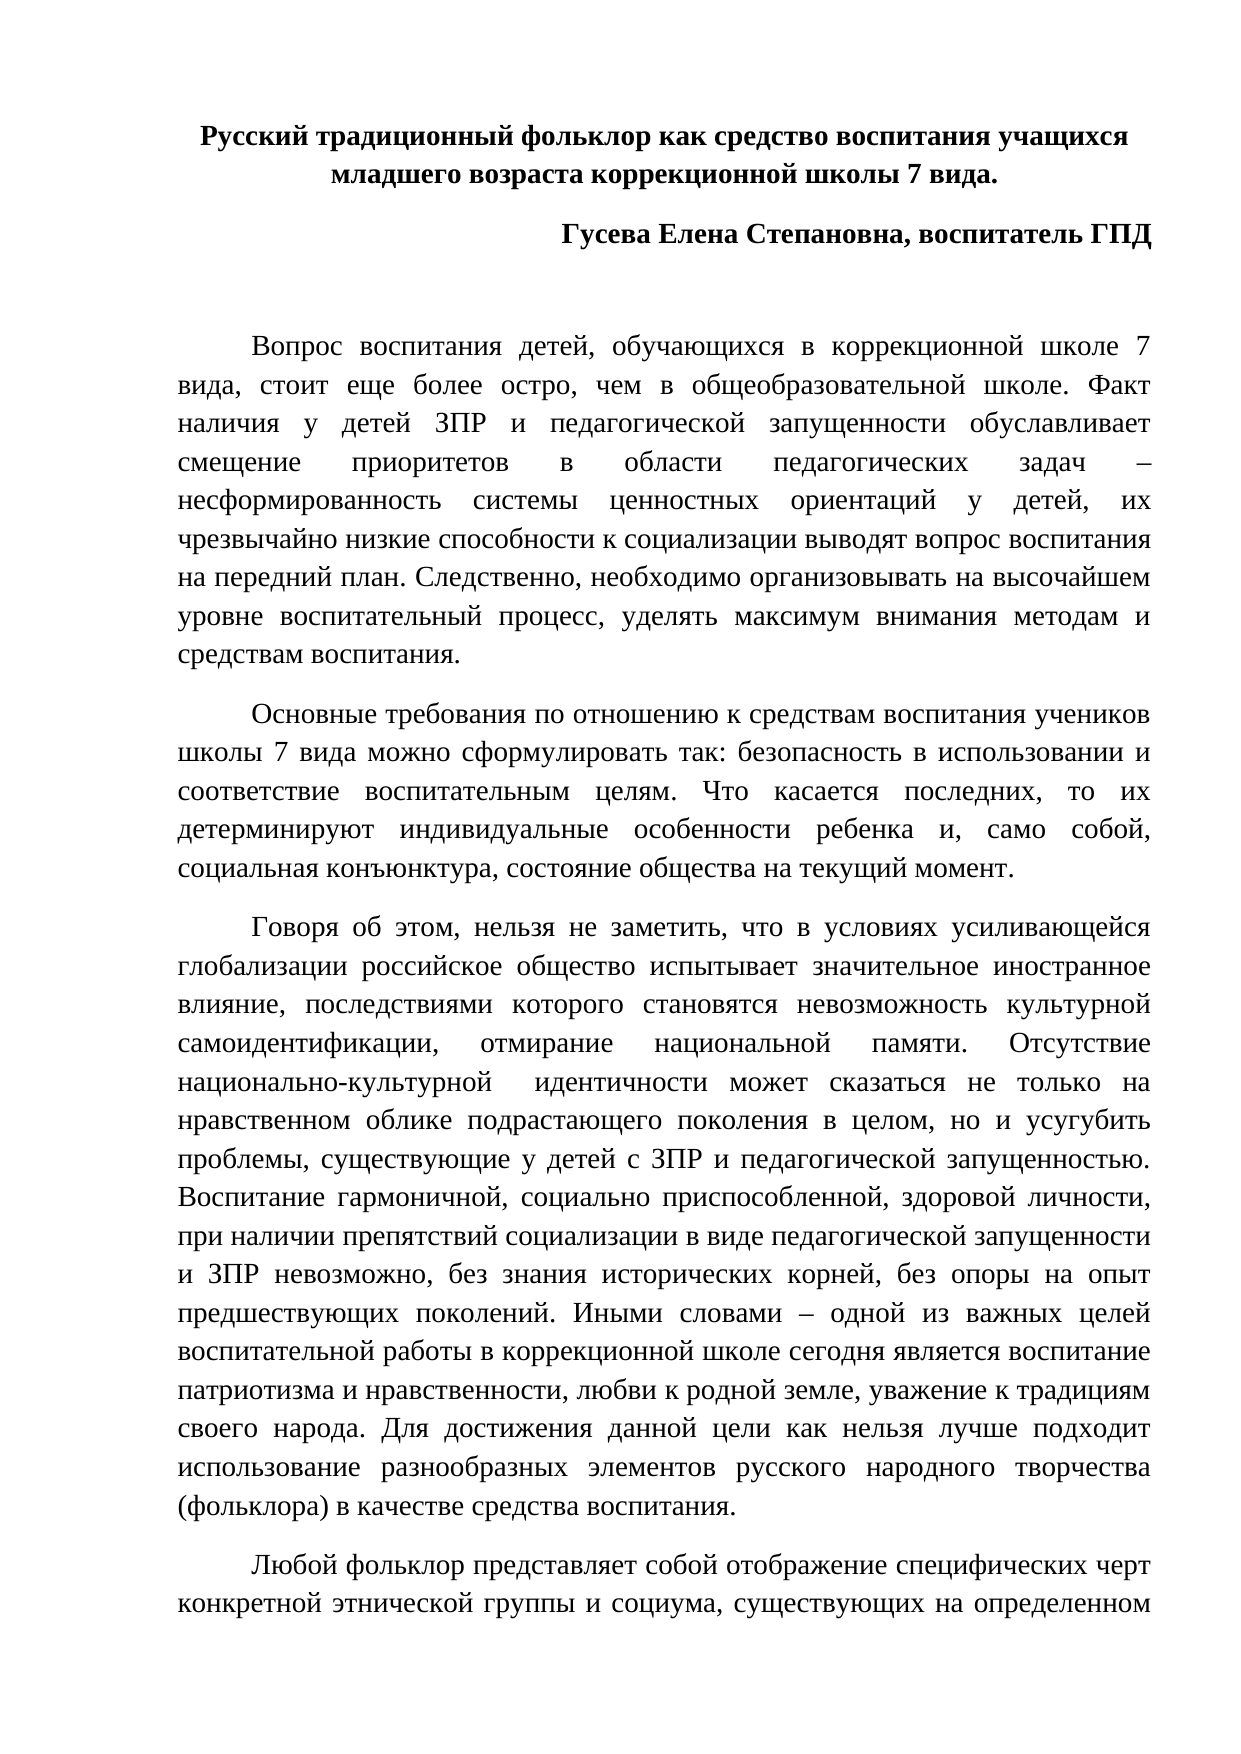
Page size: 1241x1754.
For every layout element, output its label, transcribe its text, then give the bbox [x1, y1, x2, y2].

text Вопрос воспитания детей, обучающихся в коррекционной школе 7 вида, стоит еще более остро, чем в общеобразовательной школе. Факт наличия у детей ЗПР и педагогической запущенности обуславливает смещение приоритетов в области педагогических задач – несформированность системы ценностных ориентаций у детей, их чрезвычайно низкие способности к социализации выводят вопрос воспитания на передний план. Следственно, необходимо организовывать на высочайшем уровне воспитательный процесс, уделять максимум внимания методам и средствам воспитания. [177, 328, 1152, 670]
text Основные требования по отношению к средствам воспитания учеников школы 7 вида можно сформулировать так: безопасность в использовании и соответствие воспитательным целям. Что касается последних, то их детерминируют индивидуальные особенности ребенка и, само собой, социальная конъюнктура, состояние общества на текущий момент. [177, 696, 1152, 884]
text Гусева Елена Степановна, воспитатель ГПД [177, 216, 1152, 249]
text Русский традиционный фольклор как средство воспитания учащихся младшего возраста коррекционной школы 7 вида. [177, 118, 1152, 190]
text Говоря об этом, нельзя не заметить, что в условиях усиливающейся глобализации российское общество испытывает значительное иностранное влияние, последствиями которого становятся невозможность культурной самоидентификации, отмирание национальной памяти. Отсутствие национально-культурной идентичности может сказаться не только на нравственном облике подрастающего поколения в целом, но и усугубить проблемы, существующие у детей с ЗПР и педагогической запущенностью. Воспитание гармоничной, социально приспособленной, здоровой личности, при наличии препятствий социализации в виде педагогической запущенности и ЗПР невозможно, без знания исторических корней, без опоры на опыт предшествующих поколений. Иными словами – одной из важных целей воспитательной работы в коррекционной школе сегодня является воспитание патриотизма и нравственности, любви к родной земле, уважение к традициям своего народа. Для достижения данной цели как нельзя лучше подходит использование разнообразных элементов русского народного творчества (фольклора) в качестве средства воспитания. [177, 909, 1152, 1521]
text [177, 1547, 1152, 1619]
